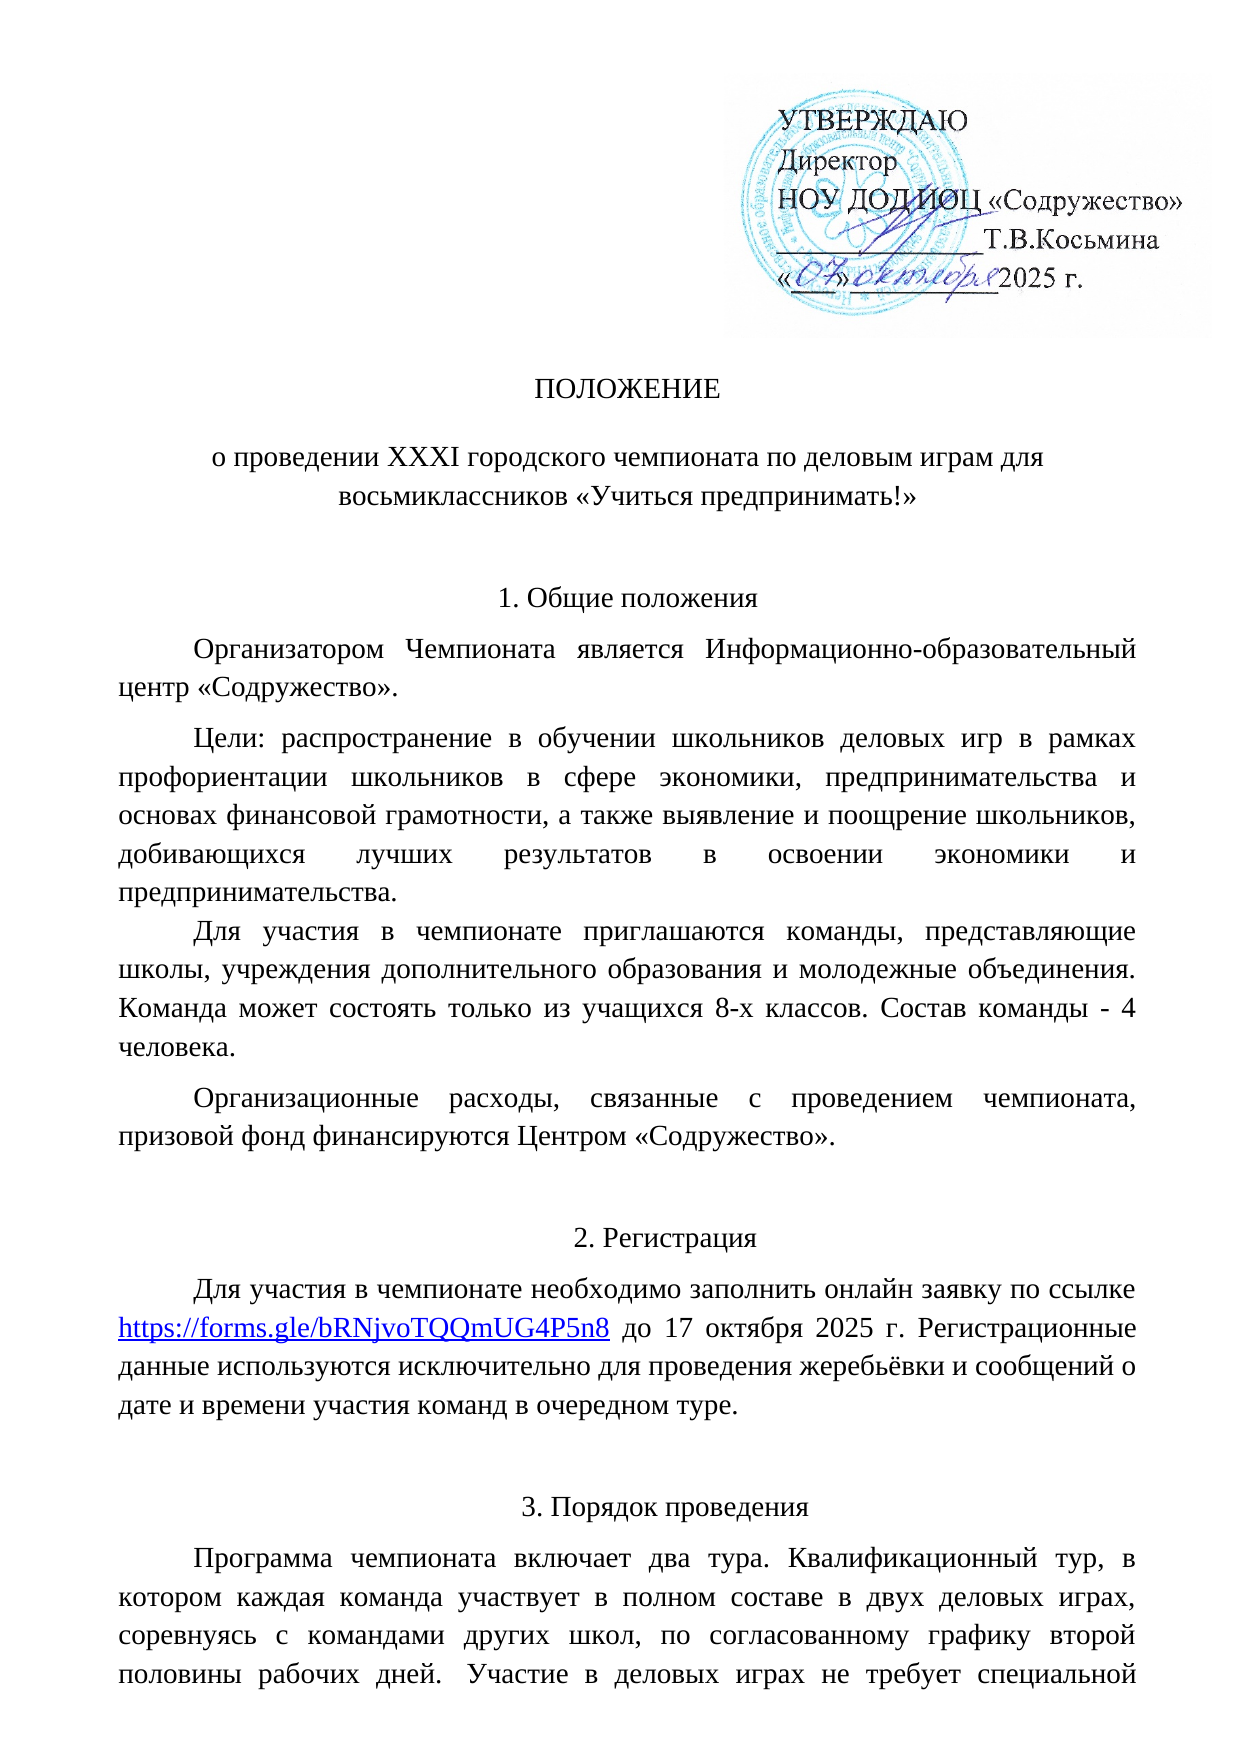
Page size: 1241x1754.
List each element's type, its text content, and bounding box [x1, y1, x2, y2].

subtitle 1. Общие положения [118, 580, 1137, 613]
text Цели: распространение в обучении школьников деловых игр в рамках профориентации школьников в сфере экономики, предпринимательства и основах финансовой грамотности, а также выявление и поощрение школьников, добивающихся лучших результатов в освоении экономики и предпринимательства. [118, 720, 1137, 908]
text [118, 1540, 1137, 1689]
subtitle ПОЛОЖЕНИЕ [118, 371, 1137, 405]
text Для участия в чемпионате приглашаются команды, представляющие школы, учреждения дополнительного образования и молодежные объединения. Команда может состоять только из учащихся 8-х классов. Состав команды - 4 человека. [118, 913, 1137, 1062]
text 3. Порядок проведения [118, 1489, 1137, 1523]
title о проведении XXXI городского чемпионата по деловым играм для восьмиклассников «Учиться предпринимать!» [118, 439, 1137, 511]
text 2. Регистрация [118, 1220, 1137, 1254]
picture [723, 73, 1212, 338]
text Для участия в чемпионате необходимо заполнить онлайн заявку по ссылке https://forms.gle/bRNjvoTQQmUG4P5n8 до 17 октября 2025 г. Регистрационные данные используются исключительно для проведения жеребьёвки и сообщений о дате и времени участия команд в очередном туре. [118, 1271, 1137, 1421]
text Организационные расходы, связанные с проведением чемпионата, призовой фонд финансируются Центром «Содружество». [118, 1080, 1137, 1152]
text Организатором Чемпионата является Информационно-образовательный центр «Содружество». [118, 631, 1137, 703]
